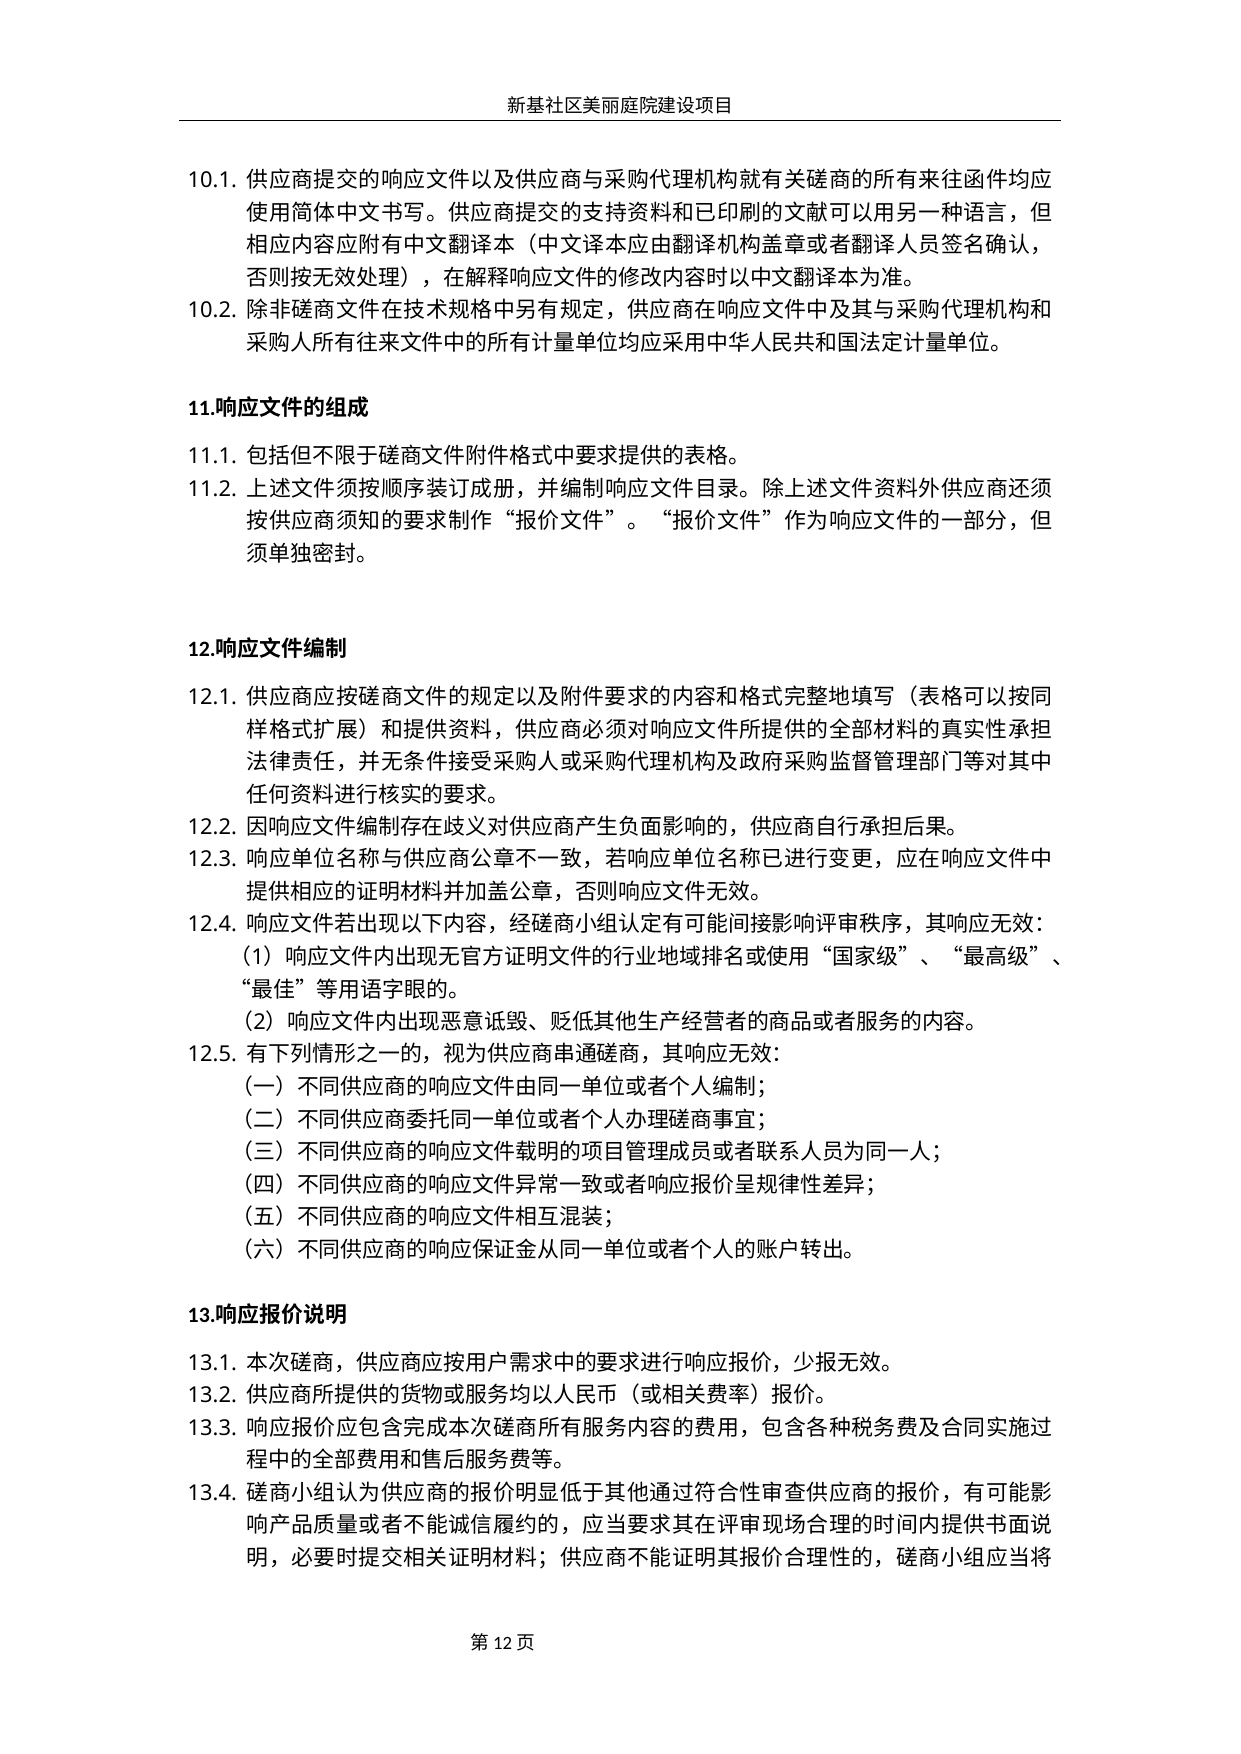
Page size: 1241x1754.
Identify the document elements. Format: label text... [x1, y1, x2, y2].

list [187, 1474, 1053, 1572]
list 响应文件若出现以下内容，经磋商小组认定有可能间接影响评审秩序，其响应无效： [187, 906, 1053, 939]
list 供应商提交的响应文件以及供应商与采购代理机构就有关磋商的所有来往函件均应使用简体中文书写。供应商提交的支持资料和已印刷的文献可以用另一种语言，但相应内容应附有中文翻译本（中文译本应由翻译机构盖章或者翻译人员签名确认，否则按无效处理），在解释响应文件的修改内容时以中文翻译本为准。 [187, 162, 1053, 292]
list 上述文件须按顺序装订成册，并编制响应文件目录。除上述文件资料外供应商还须按供应商须知的要求制作“报价文件”。“报价文件”作为响应文件的一部分，但须单独密封。 [187, 470, 1053, 568]
subtitle 13.响应报价说明 [187, 1296, 1053, 1329]
text （一）不同供应商的响应文件由同一单位或者个人编制； [231, 1069, 1053, 1101]
list 除非磋商文件在技术规格中另有规定，供应商在响应文件中及其与采购代理机构和采购人所有往来文件中的所有计量单位均应采用中华人民共和国法定计量单位。 [187, 292, 1053, 357]
list 本次磋商，供应商应按用户需求中的要求进行响应报价，少报无效。 [187, 1344, 1053, 1377]
subtitle 12.响应文件编制 [187, 630, 1053, 663]
list 包括但不限于磋商文件附件格式中要求提供的表格。 [187, 438, 1053, 470]
list 供应商应按磋商文件的规定以及附件要求的内容和格式完整地填写（表格可以按同样格式扩展）和提供资料，供应商必须对响应文件所提供的全部材料的真实性承担法律责任，并无条件接受采购人或采购代理机构及政府采购监督管理部门等对其中任何资料进行核实的要求。 [187, 679, 1053, 809]
list 有下列情形之一的，视为供应商串通磋商，其响应无效： [187, 1036, 1053, 1069]
text （三）不同供应商的响应文件载明的项目管理成员或者联系人员为同一人； [231, 1134, 1053, 1166]
text （六）不同供应商的响应保证金从同一单位或者个人的账户转出。 [231, 1231, 1053, 1264]
list 响应单位名称与供应商公章不一致，若响应单位名称已进行变更，应在响应文件中提供相应的证明材料并加盖公章，否则响应文件无效。 [187, 841, 1053, 906]
list 响应报价应包含完成本次磋商所有服务内容的费用，包含各种税务费及合同实施过程中的全部费用和售后服务费等。 [187, 1409, 1053, 1474]
text （二）不同供应商委托同一单位或者个人办理磋商事宜； [231, 1101, 1053, 1134]
subtitle 11.响应文件的组成 [187, 389, 1053, 422]
list （1）响应文件内出现无官方证明文件的行业地域排名或使用“国家级”、“最高级”、“最佳”等用语字眼的。 [229, 939, 1053, 1004]
text （四）不同供应商的响应文件异常一致或者响应报价呈规律性差异； [231, 1166, 1053, 1199]
list （2）响应文件内出现恶意诋毁、贬低其他生产经营者的商品或者服务的内容。 [187, 1004, 1053, 1036]
list 供应商所提供的货物或服务均以人民币（或相关费率）报价。 [187, 1377, 1053, 1409]
text （五）不同供应商的响应文件相互混装； [231, 1199, 1053, 1231]
list 因响应文件编制存在歧义对供应商产生负面影响的，供应商自行承担后果。 [187, 809, 1053, 841]
